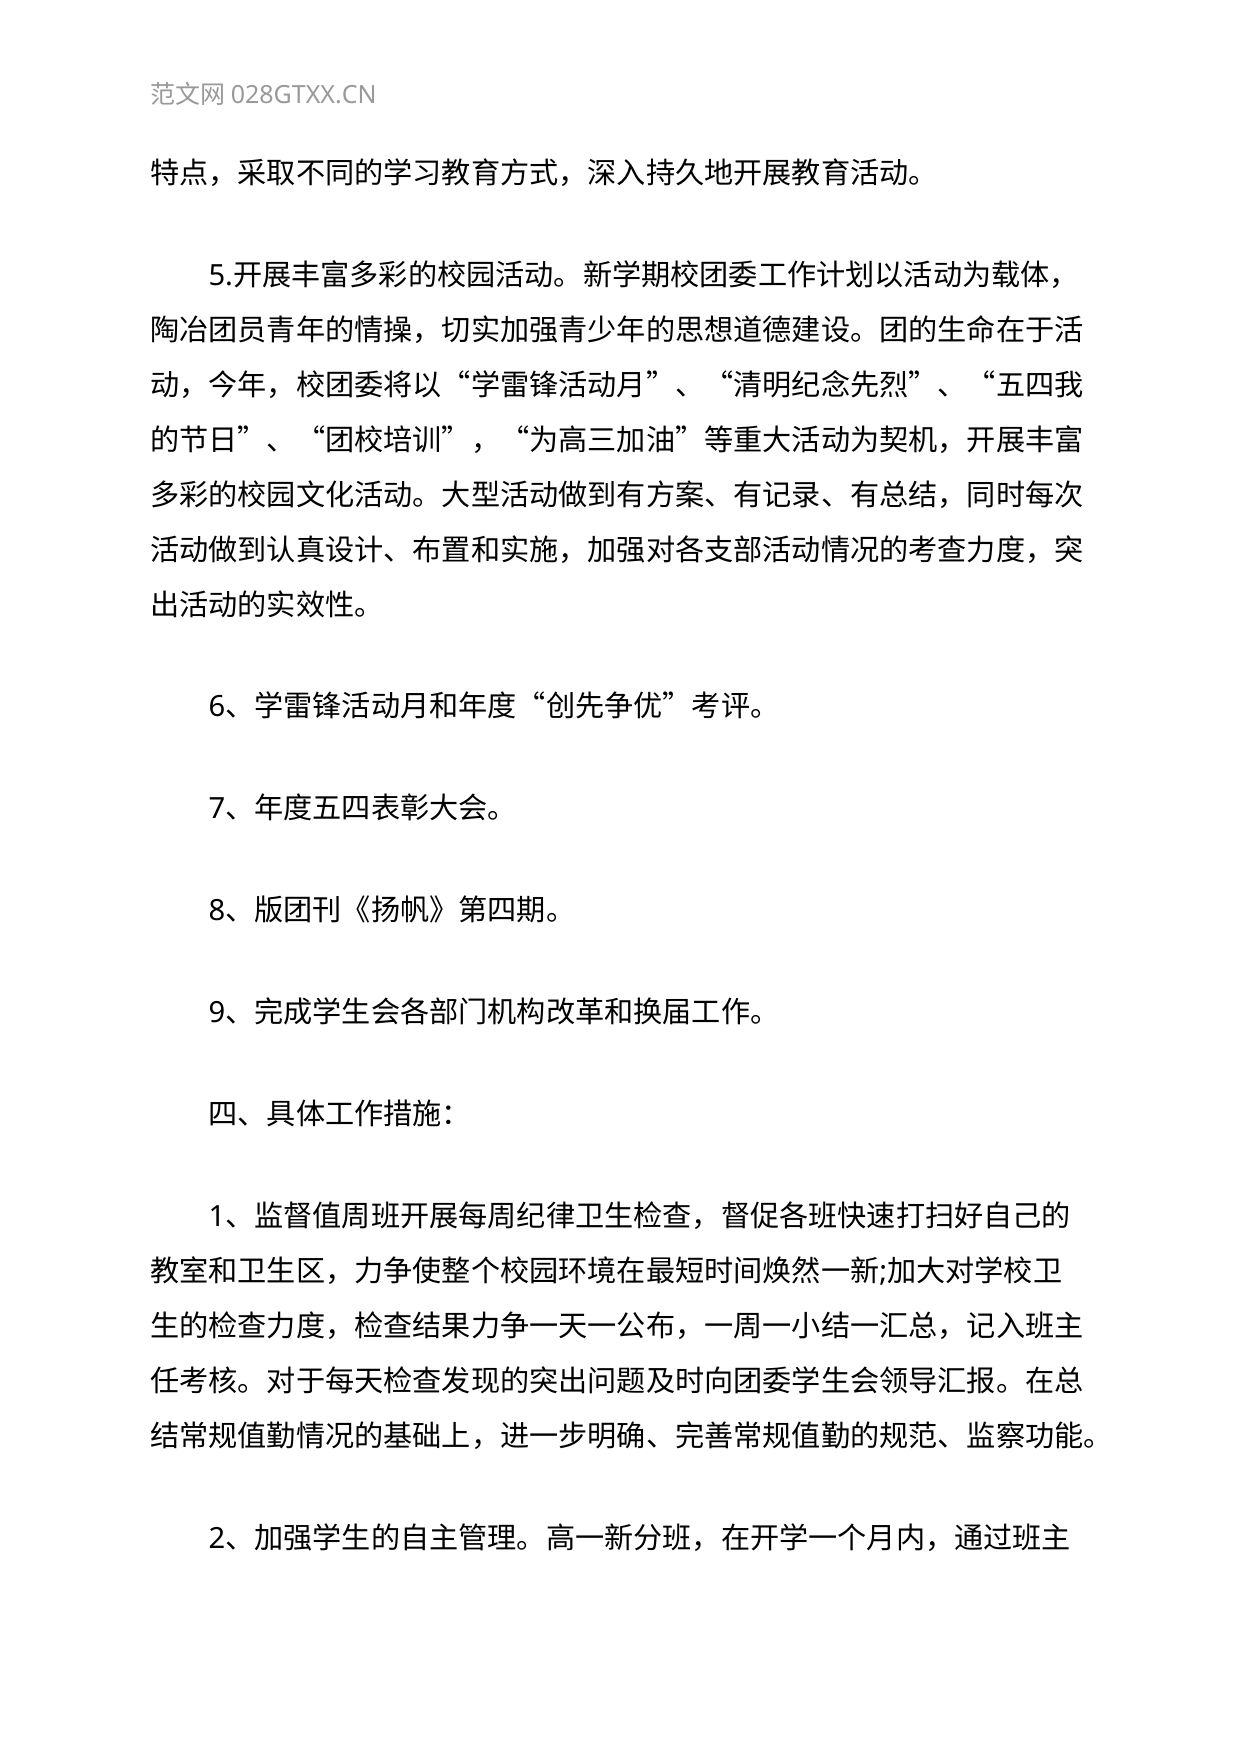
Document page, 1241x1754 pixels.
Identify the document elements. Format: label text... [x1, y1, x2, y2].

text 6、学雷锋活动月和年度“创先争优”考评。 [150, 683, 1090, 725]
text 7、年度五四表彰大会。 [150, 785, 1090, 827]
text 四、具体工作措施： [150, 1091, 1090, 1133]
text 8、版团刊《扬帆》第四期。 [150, 887, 1090, 929]
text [150, 1514, 1090, 1557]
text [150, 150, 1090, 192]
text 1、监督值周班开展每周纪律卫生检查，督促各班快速打扫好自己的教室和卫生区，力争使整个校园环境在最短时间焕然一新;加大对学校卫生的检查力度，检查结果力争一天一公布，一周一小结一汇总，记入班主任考核。对于每天检查发现的突出问题及时向团委学生会领导汇报。在总结常规值勤情况的基础上，进一步明确、完善常规值勤的规范、监察功能。 [150, 1193, 1090, 1455]
text 9、完成学生会各部门机构改革和换届工作。 [150, 989, 1090, 1031]
text 5.开展丰富多彩的校园活动。新学期校团委工作计划以活动为载体，陶冶团员青年的情操，切实加强青少年的思想道德建设。团的生命在于活动，今年，校团委将以“学雷锋活动月”、“清明纪念先烈”、“五四我的节日”、“团校培训”，“为高三加油”等重大活动为契机，开展丰富多彩的校园文化活动。大型活动做到有方案、有记录、有总结，同时每次活动做到认真设计、布置和实施，加强对各支部活动情况的考查力度，突出活动的实效性。 [150, 252, 1090, 623]
